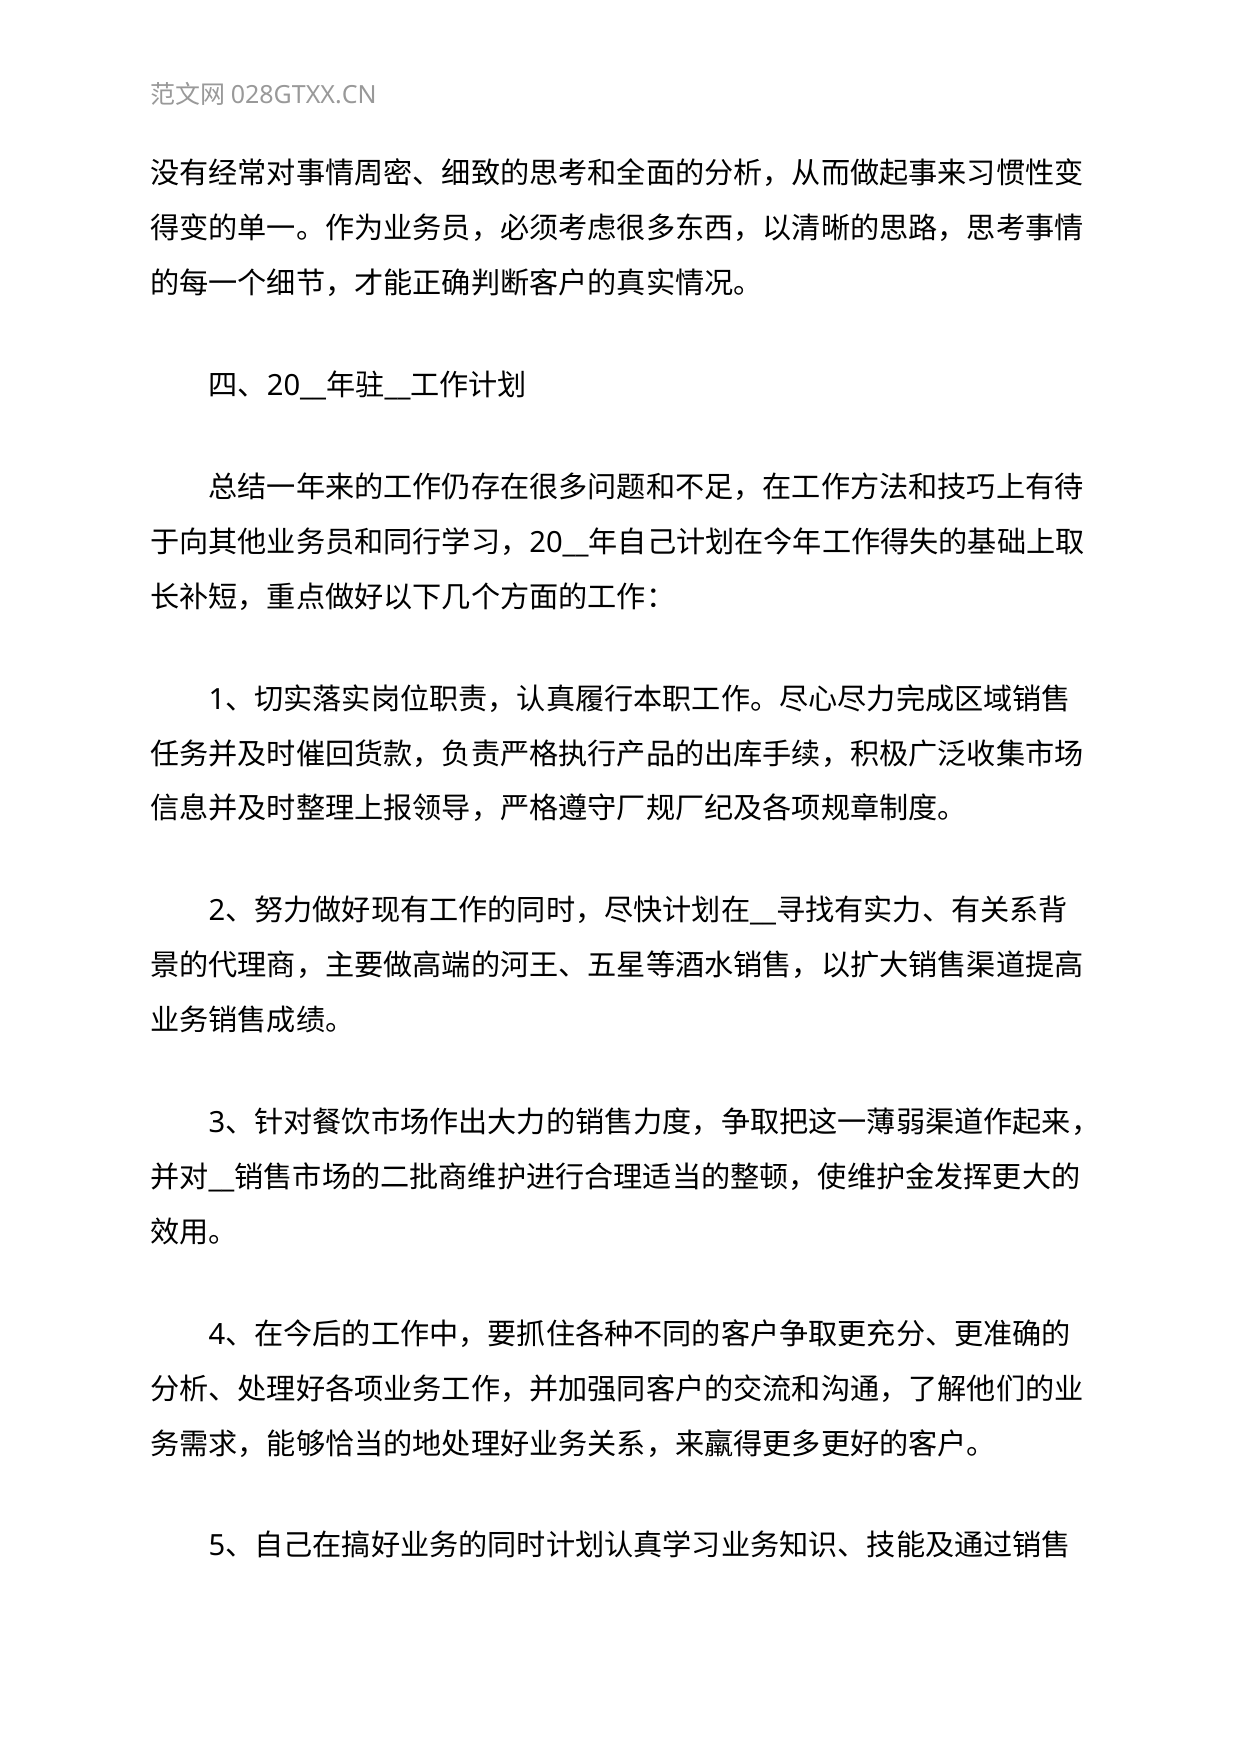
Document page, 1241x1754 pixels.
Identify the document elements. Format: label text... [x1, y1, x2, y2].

text 4、在今后的工作中，要抓住各种不同的客户争取更充分、更准确的分析、处理好各项业务工作，并加强同客户的交流和沟通，了解他们的业务需求，能够恰当的地处理好业务关系，来羸得更多更好的客户。 [150, 1310, 1090, 1462]
text 总结一年来的工作仍存在很多问题和不足，在工作方法和技巧上有待于向其他业务员和同行学习，20__年自己计划在今年工作得失的基础上取长补短，重点做好以下几个方面的工作： [150, 463, 1090, 616]
text 四、20__年驻__工作计划 [150, 362, 1090, 404]
text 3、针对餐饮市场作出大力的销售力度，争取把这一薄弱渠道作起来，并对__销售市场的二批商维护进行合理适当的整顿，使维护金发挥更大的效用。 [150, 1098, 1090, 1251]
text 1、切实落实岗位职责，认真履行本职工作。尽心尽力完成区域销售任务并及时催回货款，负责严格执行产品的出库手续，积极广泛收集市场信息并及时整理上报领导，严格遵守厂规厂纪及各项规章制度。 [150, 675, 1090, 827]
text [150, 1522, 1090, 1564]
text 2、努力做好现有工作的同时，尽快计划在__寻找有实力、有关系背景的代理商，主要做高端的河王、五星等酒水销售，以扩大销售渠道提高业务销售成绩。 [150, 887, 1090, 1039]
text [150, 150, 1090, 302]
